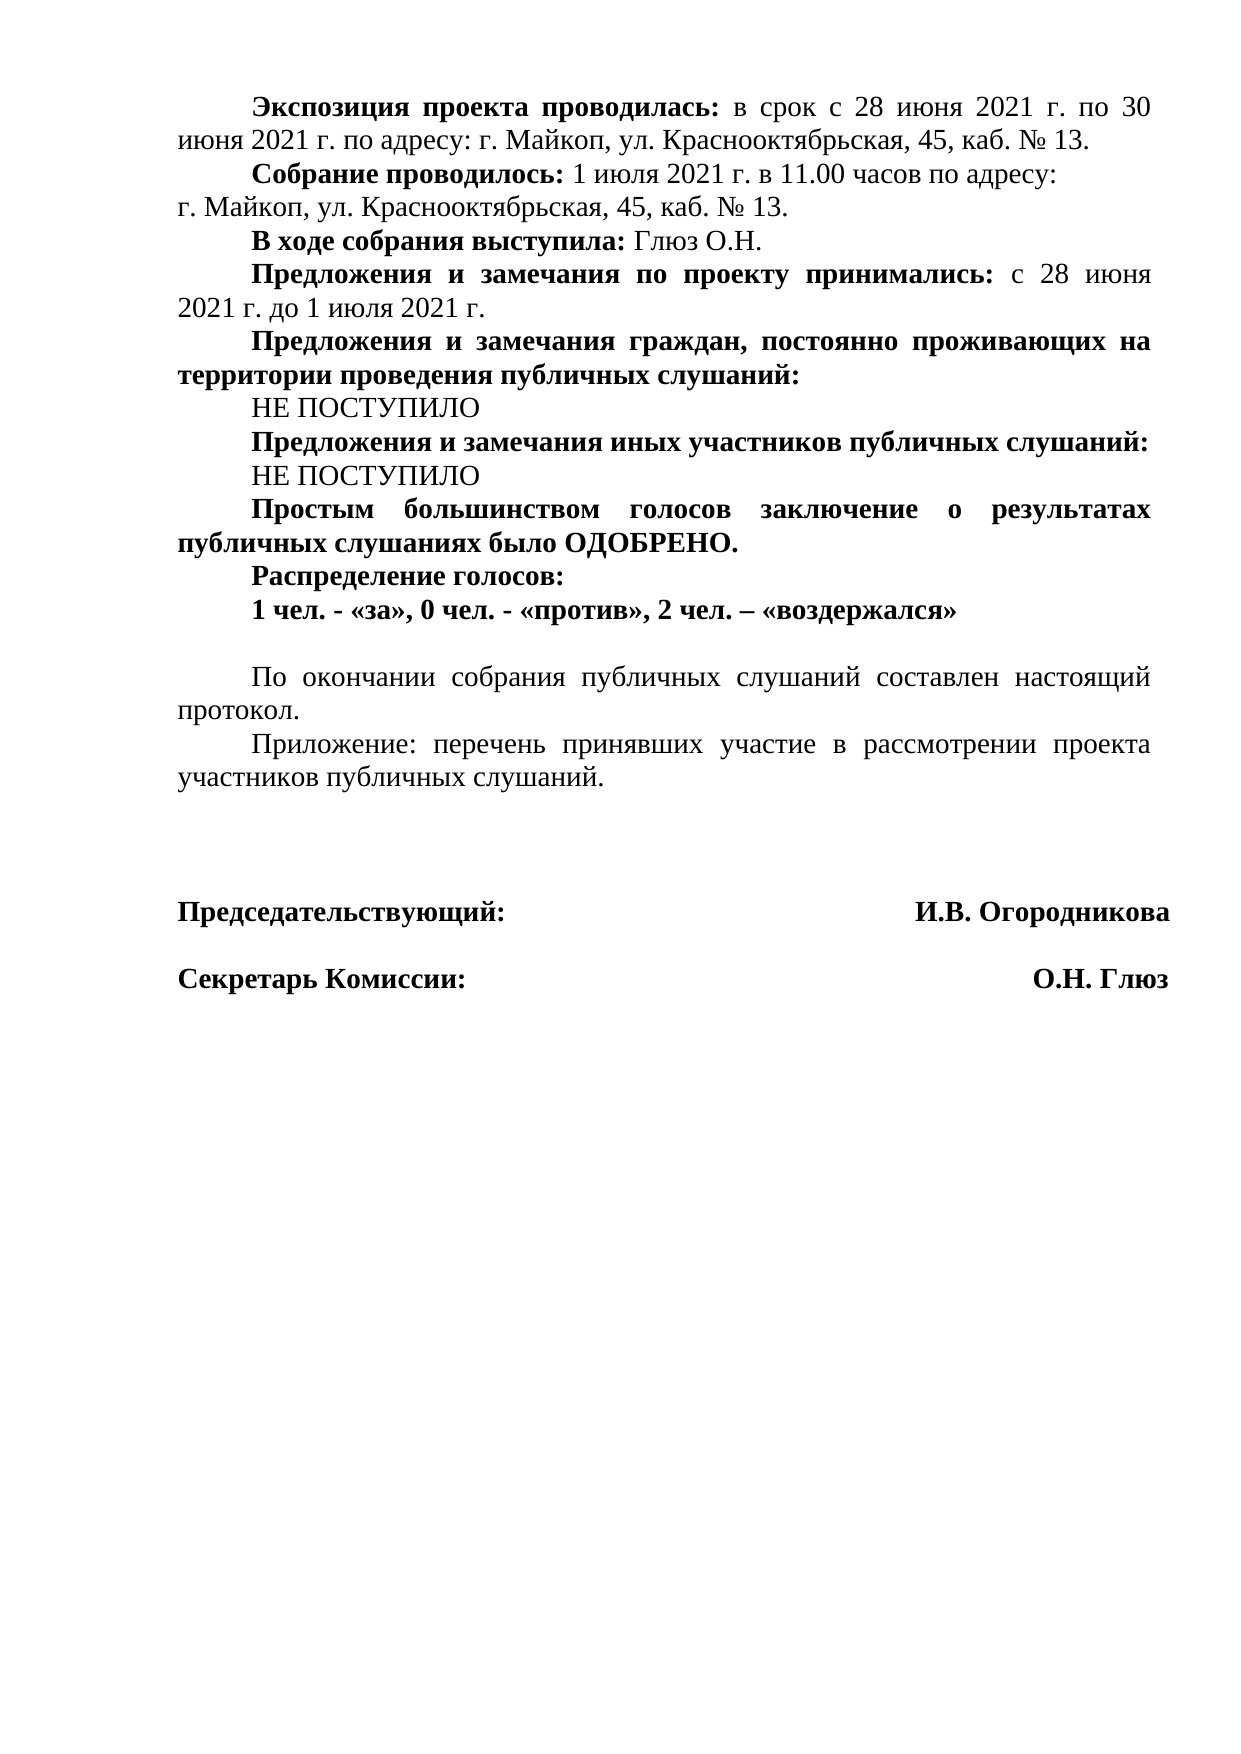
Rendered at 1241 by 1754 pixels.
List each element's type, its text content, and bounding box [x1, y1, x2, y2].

text В ходе собрания выступила: Глюз О.Н. [177, 223, 1152, 256]
text НЕ ПОСТУПИЛО [177, 391, 1152, 424]
text Предложения и замечания иных участников публичных слушаний: [177, 424, 1152, 458]
text Простым большинством голосов заключение о результатах публичных слушаниях было ОДОБРЕНО. [177, 491, 1152, 558]
text Собрание проводилось: 1 июля 2021 г. в 11.00 часов по адресу: [177, 156, 1152, 189]
text Экспозиция проекта проводилась: в срок с 28 июня 2021 г. по 30 июня 2021 г. по адресу: г. Майкоп, ул. Краснооктябрьская, 45, каб. № 13. [177, 89, 1152, 156]
text НЕ ПОСТУПИЛО [177, 458, 1152, 491]
text Предложения и замечания граждан, постоянно проживающих на территории проведения публичных слушаний: [177, 323, 1152, 391]
text г. Майкоп, ул. Краснооктябрьская, 45, каб. № 13. [177, 189, 1152, 223]
text Распределение голосов: [177, 558, 1152, 592]
text Приложение: перечень принявших участие в рассмотрении проекта участников публичных слушаний. [177, 726, 1152, 793]
text Секретарь Комиссии: О.Н. Глюз [177, 961, 1181, 994]
text Председательствующий: И.В. Огородникова [177, 894, 1181, 927]
text Предложения и замечания по проекту принимались: с 28 июня 2021 г. до 1 июля 2021 г. [177, 256, 1152, 323]
text 1 чел. - «за», 0 чел. - «против», 2 чел. – «воздержался» [177, 592, 1152, 625]
text По окончании собрания публичных слушаний составлен настоящий протокол. [177, 659, 1152, 726]
